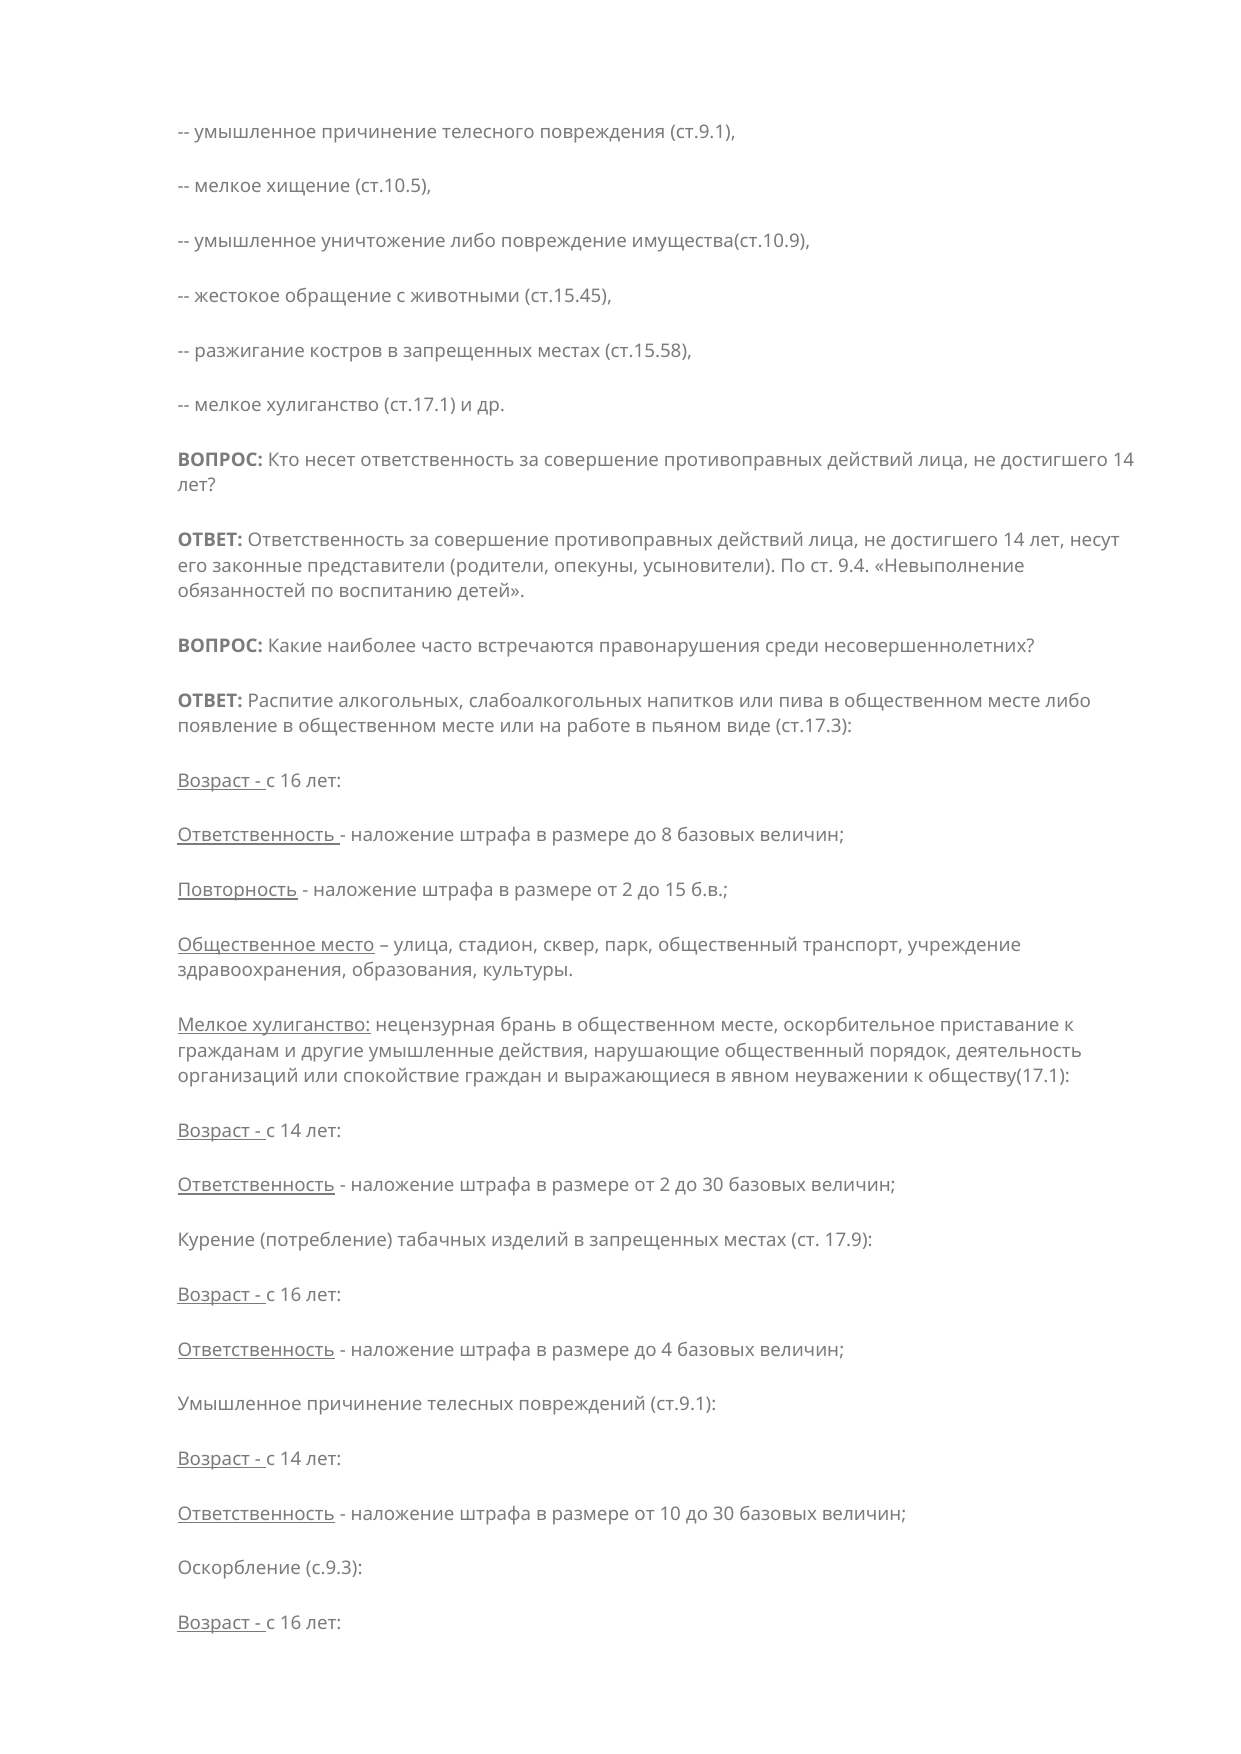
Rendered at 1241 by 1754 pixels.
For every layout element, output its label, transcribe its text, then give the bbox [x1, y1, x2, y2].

text Мелкое хулиганство: нецензурная брань в общественном месте, оскорбительное приставание к гражданам и другие умышленные действия, нарушающие общественный порядок, деятельность организаций или спокойствие граждан и выражающиеся в явном неуважении к обществу(17.1): [177, 1011, 1152, 1088]
text Возраст - с 16 лет: [177, 1609, 1152, 1635]
text -- умышленное причинение телесного повреждения (ст.9.1), [177, 118, 1152, 144]
text Ответственность - наложение штрафа в размере до 8 базовых величин; [177, 822, 1152, 847]
text Возраст - с 16 лет: [177, 767, 1152, 793]
text ОТВЕТ: Распитие алкогольных, слабоалкогольных напитков или пива в общественном месте либо появление в общественном месте или на работе в пьяном виде (ст.17.3): [177, 687, 1152, 738]
text -- жестокое обращение с животными (ст.15.45), [177, 282, 1152, 308]
text Общественное место – улица, стадион, сквер, парк, общественный транспорт, учреждение здравоохранения, образования, культуры. [177, 931, 1152, 982]
text ОТВЕТ: Ответственность за совершение противоправных действий лица, не достигшего 14 лет, несут его законные представители (родители, опекуны, усыновители). По ст. 9.4. «Невыполнение обязанностей по воспитанию детей». [177, 526, 1152, 603]
text Ответственность - наложение штрафа в размере от 2 до 30 базовых величин; [177, 1172, 1152, 1197]
text ВОПРОС: Какие наиболее часто встречаются правонарушения среди несовершеннолетних? [177, 632, 1152, 658]
text -- мелкое хищение (ст.10.5), [177, 173, 1152, 198]
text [177, 1500, 1152, 1525]
text ВОПРОС: Кто несет ответственность за совершение противоправных действий лица, не достигшего 14 лет? [177, 446, 1152, 497]
text Оскорбление (с.9.3): [177, 1554, 1152, 1580]
text -- мелкое хулиганство (ст.17.1) и др. [177, 392, 1152, 417]
text Повторность - наложение штрафа в размере от 2 до 15 б.в.; [177, 876, 1152, 902]
text Возраст - с 16 лет: [177, 1281, 1152, 1307]
text Возраст - с 14 лет: [177, 1117, 1152, 1143]
text Умышленное причинение телесных повреждений (ст.9.1): [177, 1391, 1152, 1416]
text Курение (потребление) табачных изделий в запрещенных местах (ст. 17.9): [177, 1226, 1152, 1252]
text -- разжигание костров в запрещенных местах (ст.15.58), [177, 337, 1152, 362]
text Возраст - с 14 лет: [177, 1445, 1152, 1471]
text -- умышленное уничтожение либо повреждение имущества(ст.10.9), [177, 227, 1152, 253]
text Ответственность - наложение штрафа в размере до 4 базовых величин; [177, 1336, 1152, 1361]
